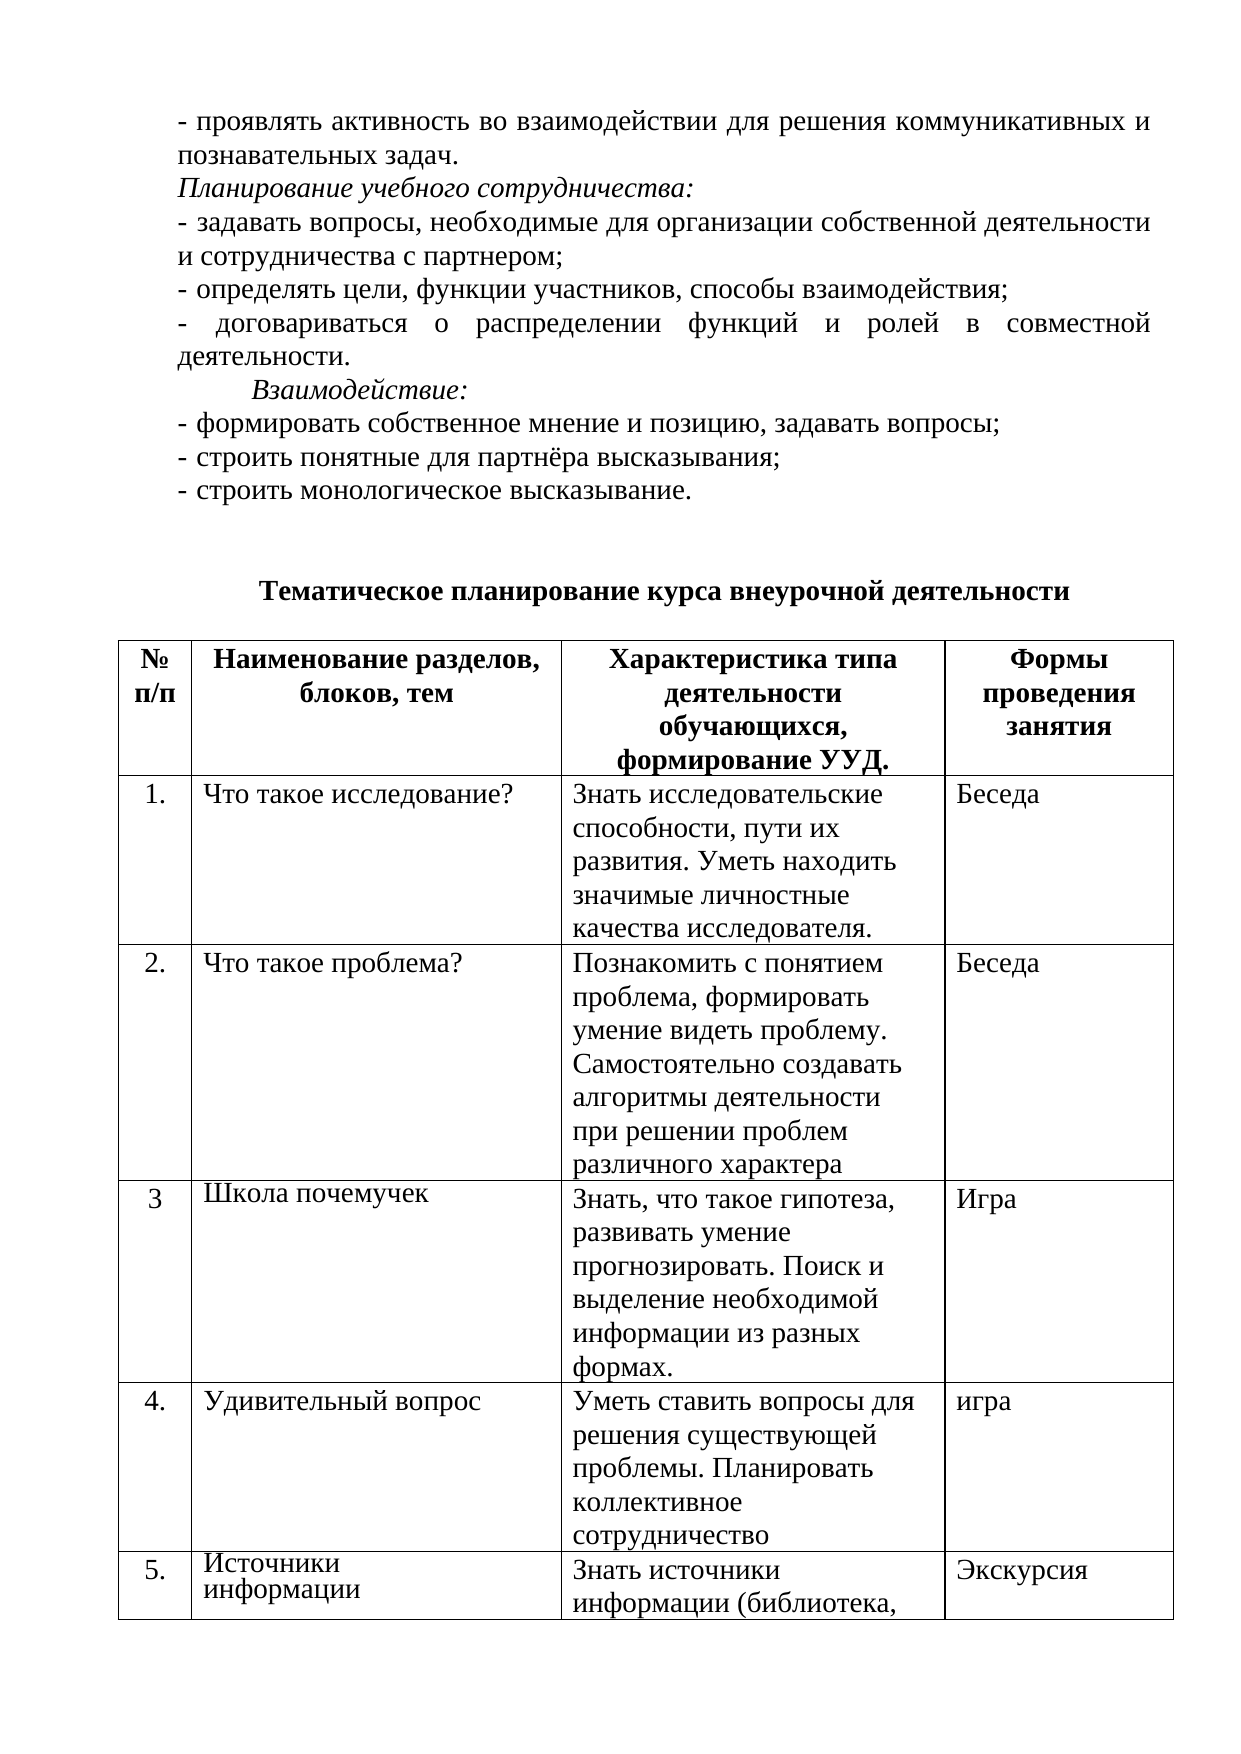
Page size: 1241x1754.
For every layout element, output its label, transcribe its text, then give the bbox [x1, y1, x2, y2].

table_cell Беседа [946, 945, 1173, 1180]
table_cell 2. [119, 945, 191, 1180]
table_cell Познакомить с понятием проблема, формировать умение видеть проблему. Самостоятельно создавать алгоритмы деятельности при решении проблем различного характера [562, 945, 944, 1180]
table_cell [562, 1552, 944, 1619]
text - проявлять активность во взаимодействии для решения коммуникативных и познавательных задач. [177, 103, 1152, 171]
text Планирование учебного сотрудничества: [177, 171, 1152, 204]
table_header Наименование разделов, блоков, тем [192, 641, 561, 775]
list формировать собственное мнение и позицию, задавать вопросы; [177, 405, 1152, 439]
list определять цели, функции участников, способы взаимодействия; [177, 271, 1152, 305]
table_cell Что такое проблема? [192, 945, 561, 1180]
list строить монологическое высказывание. [177, 472, 1152, 506]
table_cell Школа почемучек [192, 1181, 561, 1382]
table_cell Знать исследовательские способности, пути их развития. Уметь находить значимые личностные качества исследователя. [562, 776, 944, 944]
table_cell 4. [119, 1383, 191, 1551]
table_cell 1. [119, 776, 191, 944]
list задавать вопросы, необходимые для организации собственной деятельности и сотрудничества с партнером; [177, 204, 1152, 271]
table_cell Уметь ставить вопросы для решения существующей проблемы. Планировать коллективное сотрудничество [562, 1383, 944, 1551]
text Взаимодействие: [251, 372, 1152, 405]
table_cell 5. [119, 1552, 191, 1619]
table_cell 3 [119, 1181, 191, 1382]
table_header № п/п [119, 641, 191, 775]
table_cell игра [946, 1383, 1173, 1551]
list договариваться о распределении функций и ролей в совместной деятельности. [177, 305, 1152, 372]
table_header Характеристика типа деятельности обучающихся, формирование УУД. [562, 641, 944, 775]
table_header Формы проведения занятия [946, 641, 1173, 775]
table_cell Беседа [946, 776, 1173, 944]
table_cell Знать, что такое гипотеза, развивать умение прогнозировать. Поиск и выделение необходимой информации из разных формах. [562, 1181, 944, 1382]
table_cell Что такое исследование? [192, 776, 561, 944]
table_cell Экскурсия [946, 1552, 1173, 1619]
table_cell Игра [946, 1181, 1173, 1382]
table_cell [192, 1552, 561, 1619]
text Тематическое планирование курса внеурочной деятельности [177, 573, 1152, 607]
table_cell Удивительный вопрос [192, 1383, 561, 1551]
list строить понятные для партнёра высказывания; [177, 439, 1152, 472]
